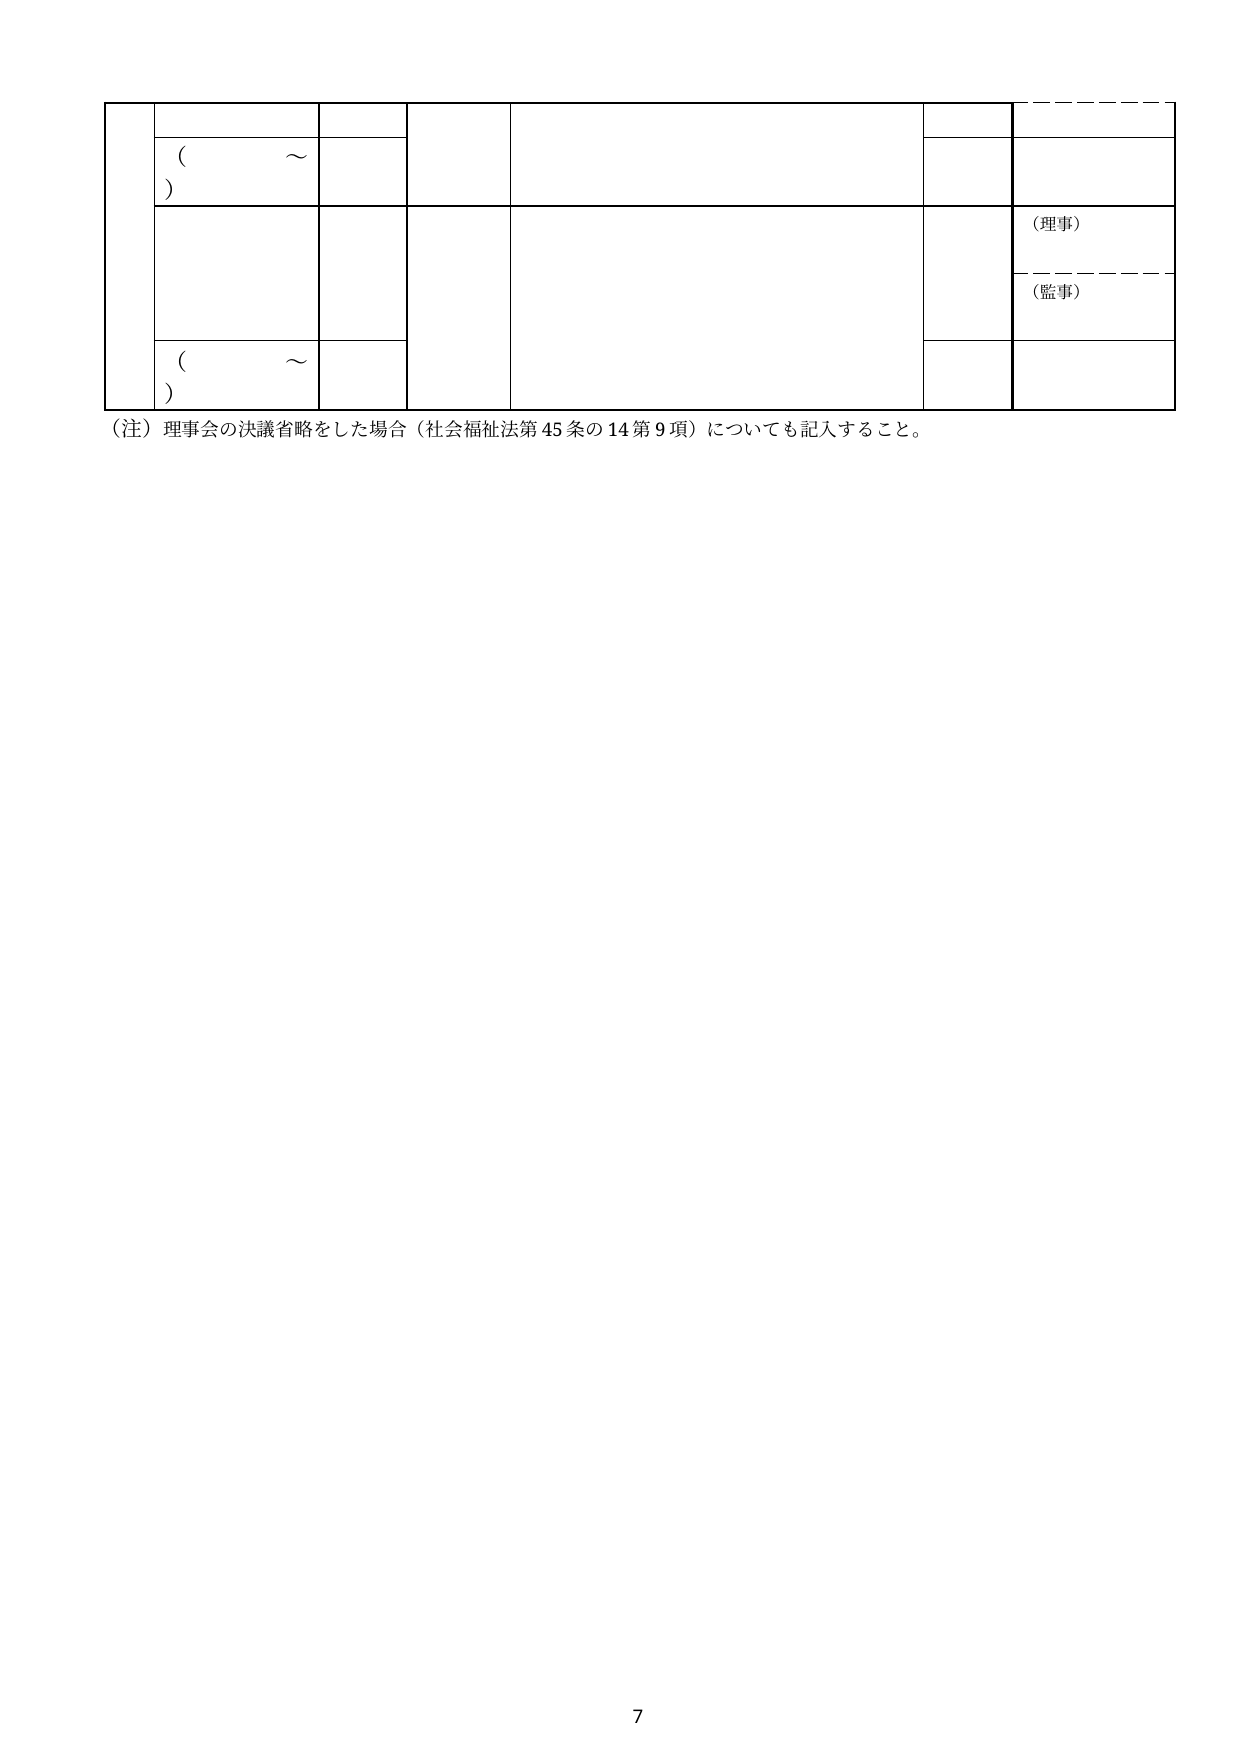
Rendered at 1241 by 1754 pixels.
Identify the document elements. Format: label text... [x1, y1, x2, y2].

table_cell [924, 138, 1011, 204]
table_cell [320, 138, 406, 204]
table_cell [1014, 341, 1174, 409]
table_cell [1014, 138, 1174, 204]
table_cell （監事） [1014, 273, 1174, 340]
text （注）理事会の決議省略をした場合（社会福祉法第45条の14第9項）についても記入すること。 [100, 411, 1175, 444]
table_cell [320, 341, 406, 409]
table_cell [511, 207, 923, 409]
table_cell [408, 207, 510, 409]
table_cell [320, 207, 406, 340]
table_cell （ ～ ） [155, 341, 318, 409]
table_cell （監事） [1014, 102, 1174, 137]
table_cell （理事） [1014, 207, 1174, 272]
table_cell （ ～ ） [155, 138, 318, 204]
table_cell [924, 341, 1011, 409]
table_cell [155, 207, 318, 340]
table_cell [924, 207, 1011, 340]
